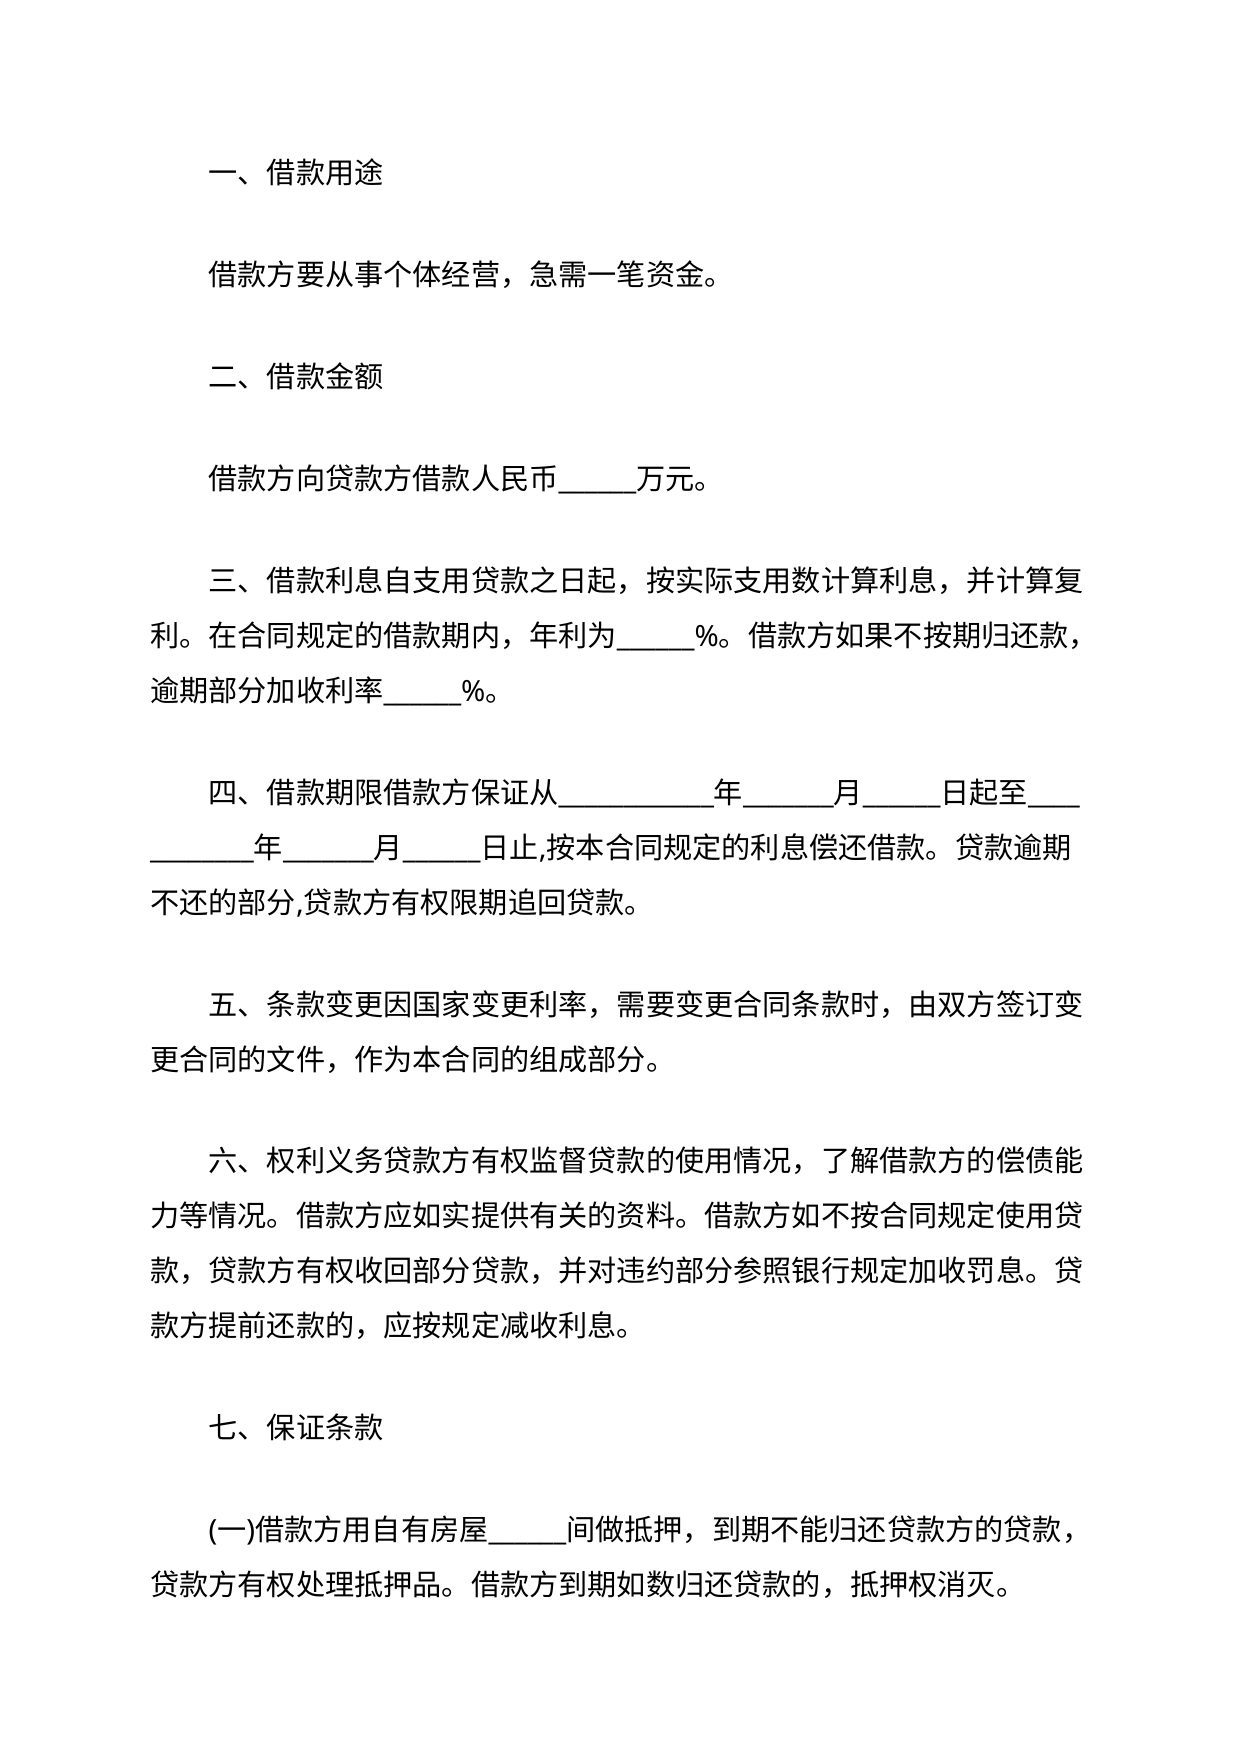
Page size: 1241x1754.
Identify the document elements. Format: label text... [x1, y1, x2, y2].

text 二、借款金额 [150, 353, 1090, 396]
text 借款方要从事个体经营，急需一笔资金。 [150, 252, 1090, 294]
text 七、保证条款 [150, 1404, 1090, 1447]
text 三、借款利息自支用贷款之日起，按实际支用数计算利息，并计算复利。在合同规定的借款期内，年利为______%。借款方如果不按期归还款，逾期部分加收利率______%。 [150, 557, 1090, 709]
text 借款方向贷款方借款人民币______万元。 [150, 455, 1090, 498]
text 一、借款用途 [150, 150, 1090, 192]
text (一)借款方用自有房屋______间做抵押，到期不能归还贷款方的贷款，贷款方有权处理抵押品。借款方到期如数归还贷款的，抵押权消灭。 [150, 1506, 1090, 1603]
text 四、借款期限借款方保证从____________年_______月______日起至____________年_______月______日止,按本合同规定的利息偿还借款。贷款逾期不还的部分,贷款方有权限期追回贷款。 [150, 769, 1090, 922]
text 五、条款变更因国家变更利率，需要变更合同条款时，由双方签订变更合同的文件，作为本合同的组成部分。 [150, 981, 1090, 1078]
text 六、权利义务贷款方有权监督贷款的使用情况，了解借款方的偿债能力等情况。借款方应如实提供有关的资料。借款方如不按合同规定使用贷款，贷款方有权收回部分贷款，并对违约部分参照银行规定加收罚息。贷款方提前还款的，应按规定减收利息。 [150, 1138, 1090, 1345]
